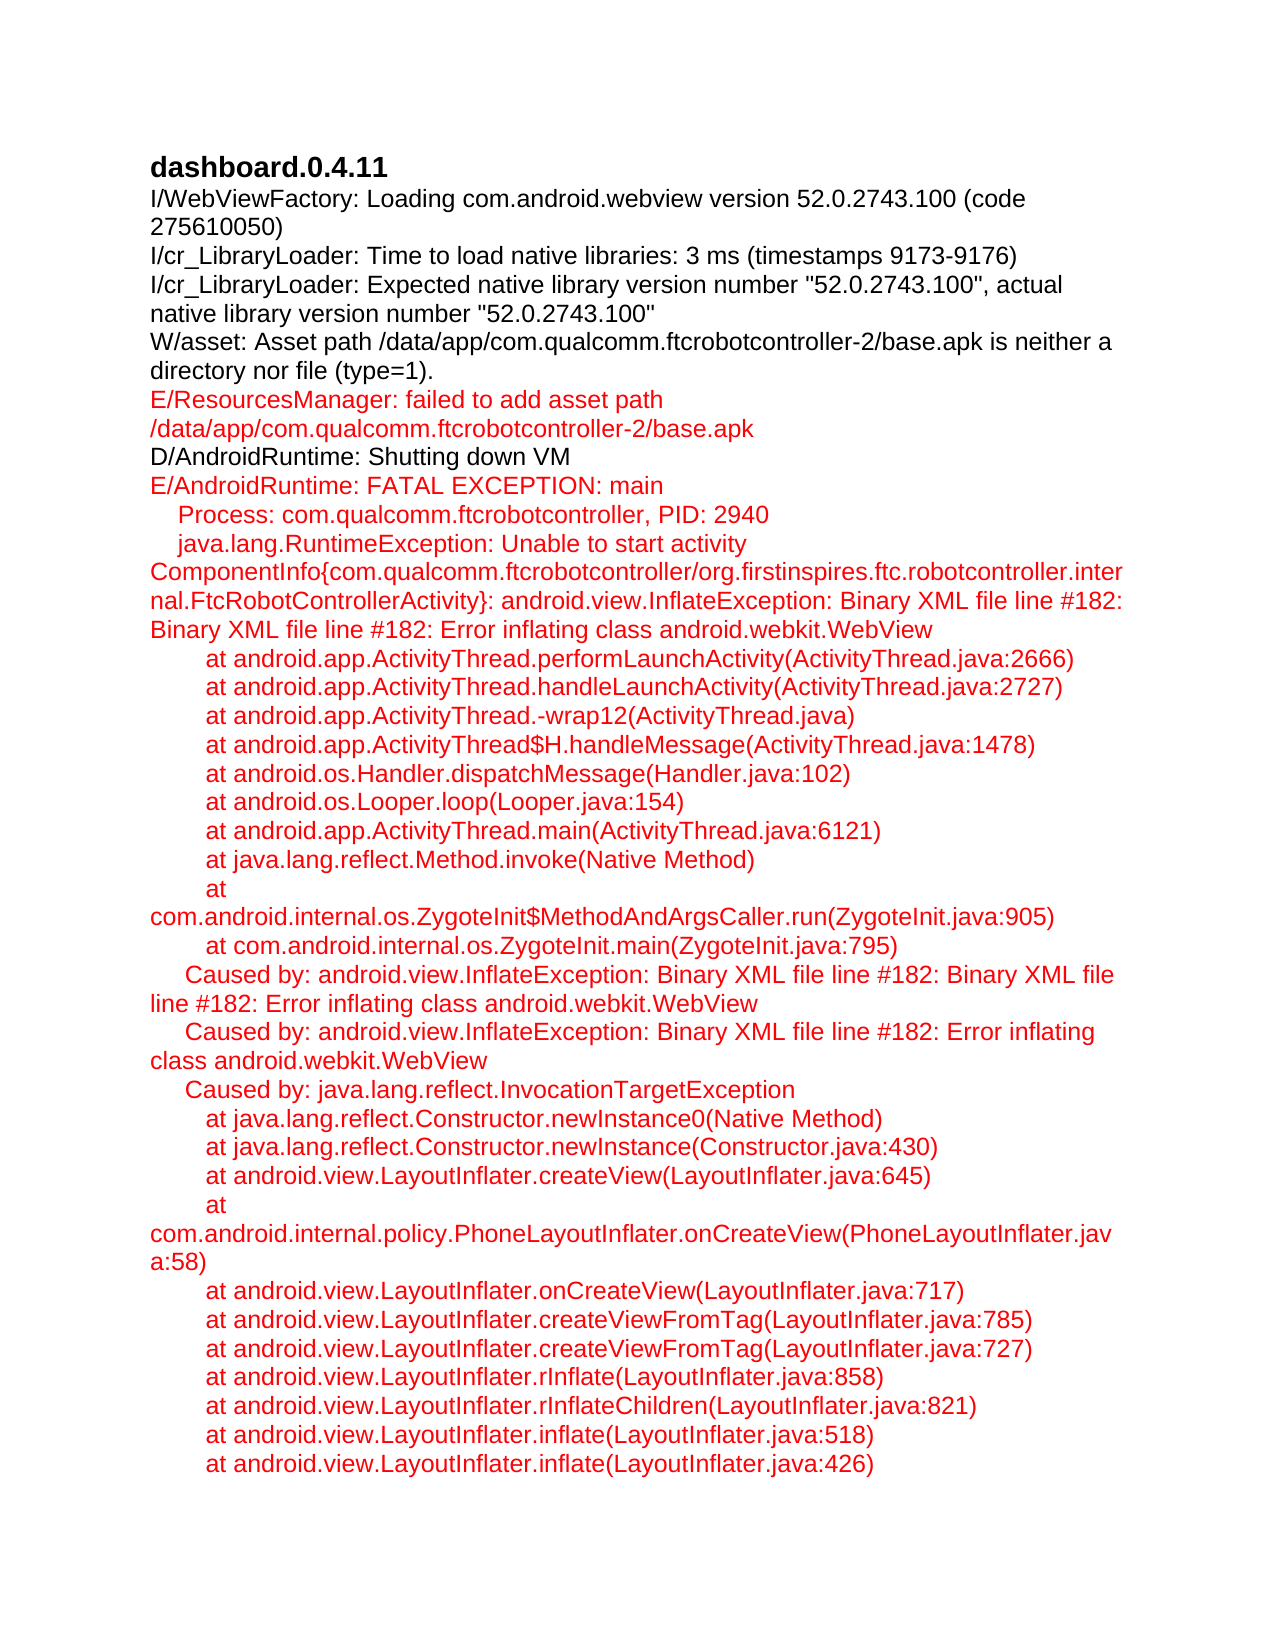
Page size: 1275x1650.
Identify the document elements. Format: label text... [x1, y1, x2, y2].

text at android.view.LayoutInflater.inflate(LayoutInflater.java:518) [150, 1420, 1125, 1448]
text at android.os.Handler.dispatchMessage(Handler.java:102) [150, 758, 1125, 787]
text Caused by: java.lang.reflect.InvocationTargetException [150, 1075, 1125, 1103]
text at android.app.ActivityThread.performLaunchActivity(ActivityThread.java:2666) [150, 643, 1125, 672]
text at android.view.LayoutInflater.createViewFromTag(LayoutInflater.java:785) [150, 1305, 1125, 1333]
text Caused by: android.view.InflateException: Binary XML file line #182: Binary XML file line #182: Error inflating class android.webkit.WebView [150, 960, 1125, 1017]
text D/AndroidRuntime: Shutting down VM [150, 442, 1125, 471]
text at android.app.ActivityThread$H.handleMessage(ActivityThread.java:1478) [150, 730, 1125, 758]
text at com.android.internal.os.ZygoteInit.main(ZygoteInit.java:795) [150, 931, 1125, 960]
text at android.view.LayoutInflater.rInflate(LayoutInflater.java:858) [150, 1362, 1125, 1391]
text E/ResourcesManager: failed to add asset path /data/app/com.qualcomm.ftcrobotcontroller-2/base.apk [150, 385, 1125, 442]
text at android.app.ActivityThread.handleLaunchActivity(ActivityThread.java:2727) [150, 672, 1125, 701]
text at android.view.LayoutInflater.onCreateView(LayoutInflater.java:717) [150, 1276, 1125, 1305]
text java.lang.RuntimeException: Unable to start activity ComponentInfo{com.qualcomm.ftcrobotcontroller/org.firstinspires.ftc.robotcontroller.internal.FtcRobotControllerActivity}: android.view.InflateException: Binary XML file line #182: Binary XML file line #182: Error inflating class android.webkit.WebView [150, 528, 1125, 643]
text at java.lang.reflect.Method.invoke(Native Method) [150, 845, 1125, 873]
text dashboard.0.4.11 [150, 150, 1125, 183]
text at android.view.LayoutInflater.rInflateChildren(LayoutInflater.java:821) [150, 1391, 1125, 1420]
text at com.android.internal.policy.PhoneLayoutInflater.onCreateView(PhoneLayoutInflater.java:58) [150, 1190, 1125, 1276]
text Caused by: android.view.InflateException: Binary XML file line #182: Error inflating class android.webkit.WebView [150, 1017, 1125, 1075]
text at com.android.internal.os.ZygoteInit$MethodAndArgsCaller.run(ZygoteInit.java:905) [150, 873, 1125, 931]
text at android.app.ActivityThread.main(ActivityThread.java:6121) [150, 816, 1125, 845]
text I/cr_LibraryLoader: Time to load native libraries: 3 ms (timestamps 9173-9176) [150, 241, 1125, 270]
text E/AndroidRuntime: FATAL EXCEPTION: main [150, 471, 1125, 500]
text at android.view.LayoutInflater.createViewFromTag(LayoutInflater.java:727) [150, 1333, 1125, 1362]
text I/WebViewFactory: Loading com.android.webview version 52.0.2743.100 (code 275610050) [150, 183, 1125, 241]
text W/asset: Asset path /data/app/com.qualcomm.ftcrobotcontroller-2/base.apk is neither a directory nor file (type=1). [150, 327, 1125, 385]
text I/cr_LibraryLoader: Expected native library version number "52.0.2743.100", actual native library version number "52.0.2743.100" [150, 270, 1125, 327]
text at android.view.LayoutInflater.createView(LayoutInflater.java:645) [150, 1161, 1125, 1190]
text Process: com.qualcomm.ftcrobotcontroller, PID: 2940 [150, 500, 1125, 528]
text at android.os.Looper.loop(Looper.java:154) [150, 787, 1125, 816]
text at java.lang.reflect.Constructor.newInstance0(Native Method) [150, 1103, 1125, 1132]
text at android.app.ActivityThread.-wrap12(ActivityThread.java) [150, 701, 1125, 730]
text at android.view.LayoutInflater.inflate(LayoutInflater.java:426) [150, 1448, 1125, 1477]
text at java.lang.reflect.Constructor.newInstance(Constructor.java:430) [150, 1132, 1125, 1161]
